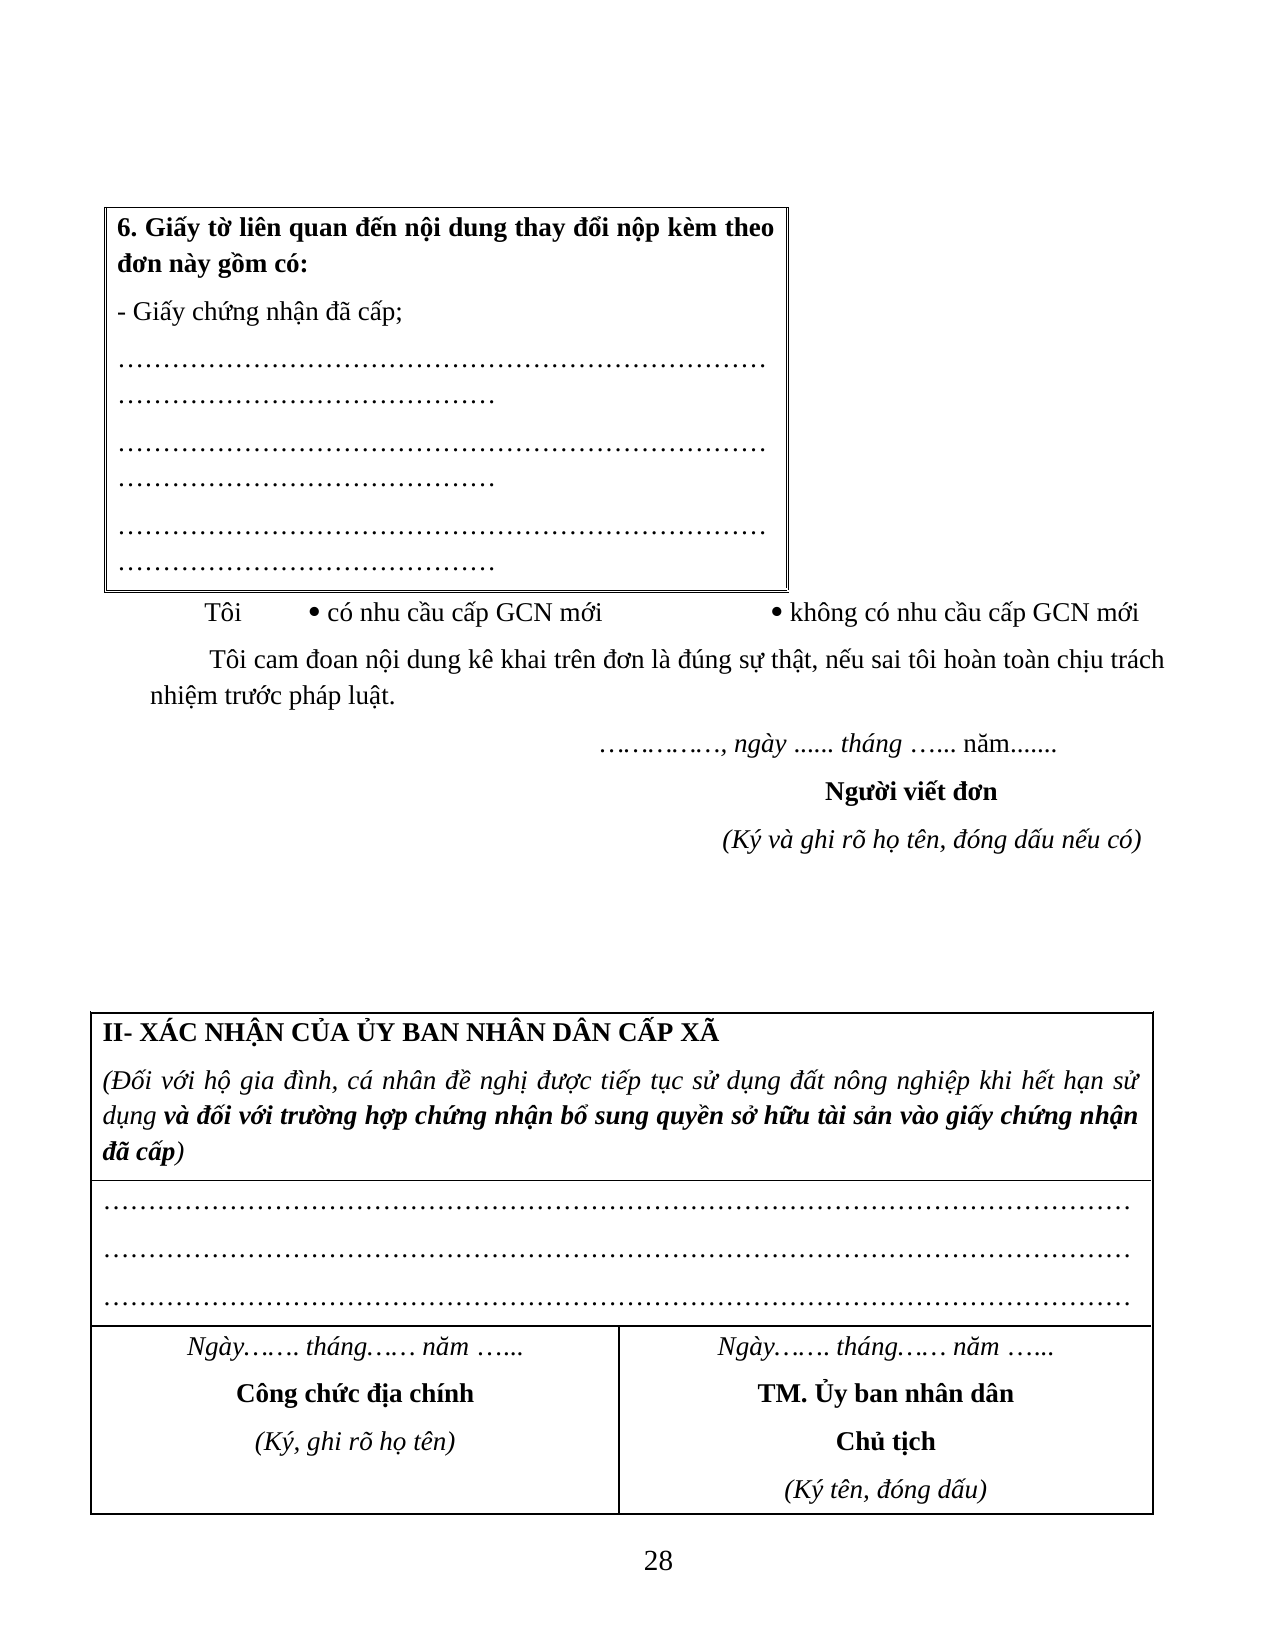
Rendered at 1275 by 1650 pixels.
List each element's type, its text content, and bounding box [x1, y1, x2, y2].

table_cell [92, 1327, 618, 1513]
table_header II- XÁC NHẬN CỦA ỦY BAN NHÂN DÂN CẤP XÃ (Đối với hộ gia đình, cá nhân đề nghị được tiếp tục sử dụng đất nông nghiệp khi hết hạn sử dụng và đối với trường hợp chứng nhận bổ sung quyền sở hữu tài sản vào giấy chứng nhận đã cấp) [92, 1014, 1152, 1180]
text (Ký và ghi rõ họ tên, đóng dấu nếu có) [675, 820, 1167, 855]
text ……………, ngày ...... tháng …... năm....... [525, 724, 1167, 759]
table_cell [620, 1325, 1152, 1513]
table_cell 6. Giấy tờ liên quan đến nội dung thay đổi nộp kèm theo đơn này gồm có: - Giấy chứng nhận đã cấp; …………………………………………………………………………………………………… …………………………………………………………………………………………………… …………………………………………………………………………………………………… [107, 208, 787, 589]
text Tôi có nhu cầu cấp GCN mới không có nhu cầu cấp GCN mới [150, 593, 1167, 628]
text Người viết đơn [750, 772, 1167, 807]
text Tôi cam đoan nội dung kê khai trên đơn là đúng sự thật, nếu sai tôi hoàn toàn chịu trách nhiệm trước pháp luật. [150, 641, 1167, 711]
table_cell …………………………………………………………………………………………………… …………………………………………………………………………………………………… …………………………………………………………………………………………………… [92, 1180, 1152, 1325]
